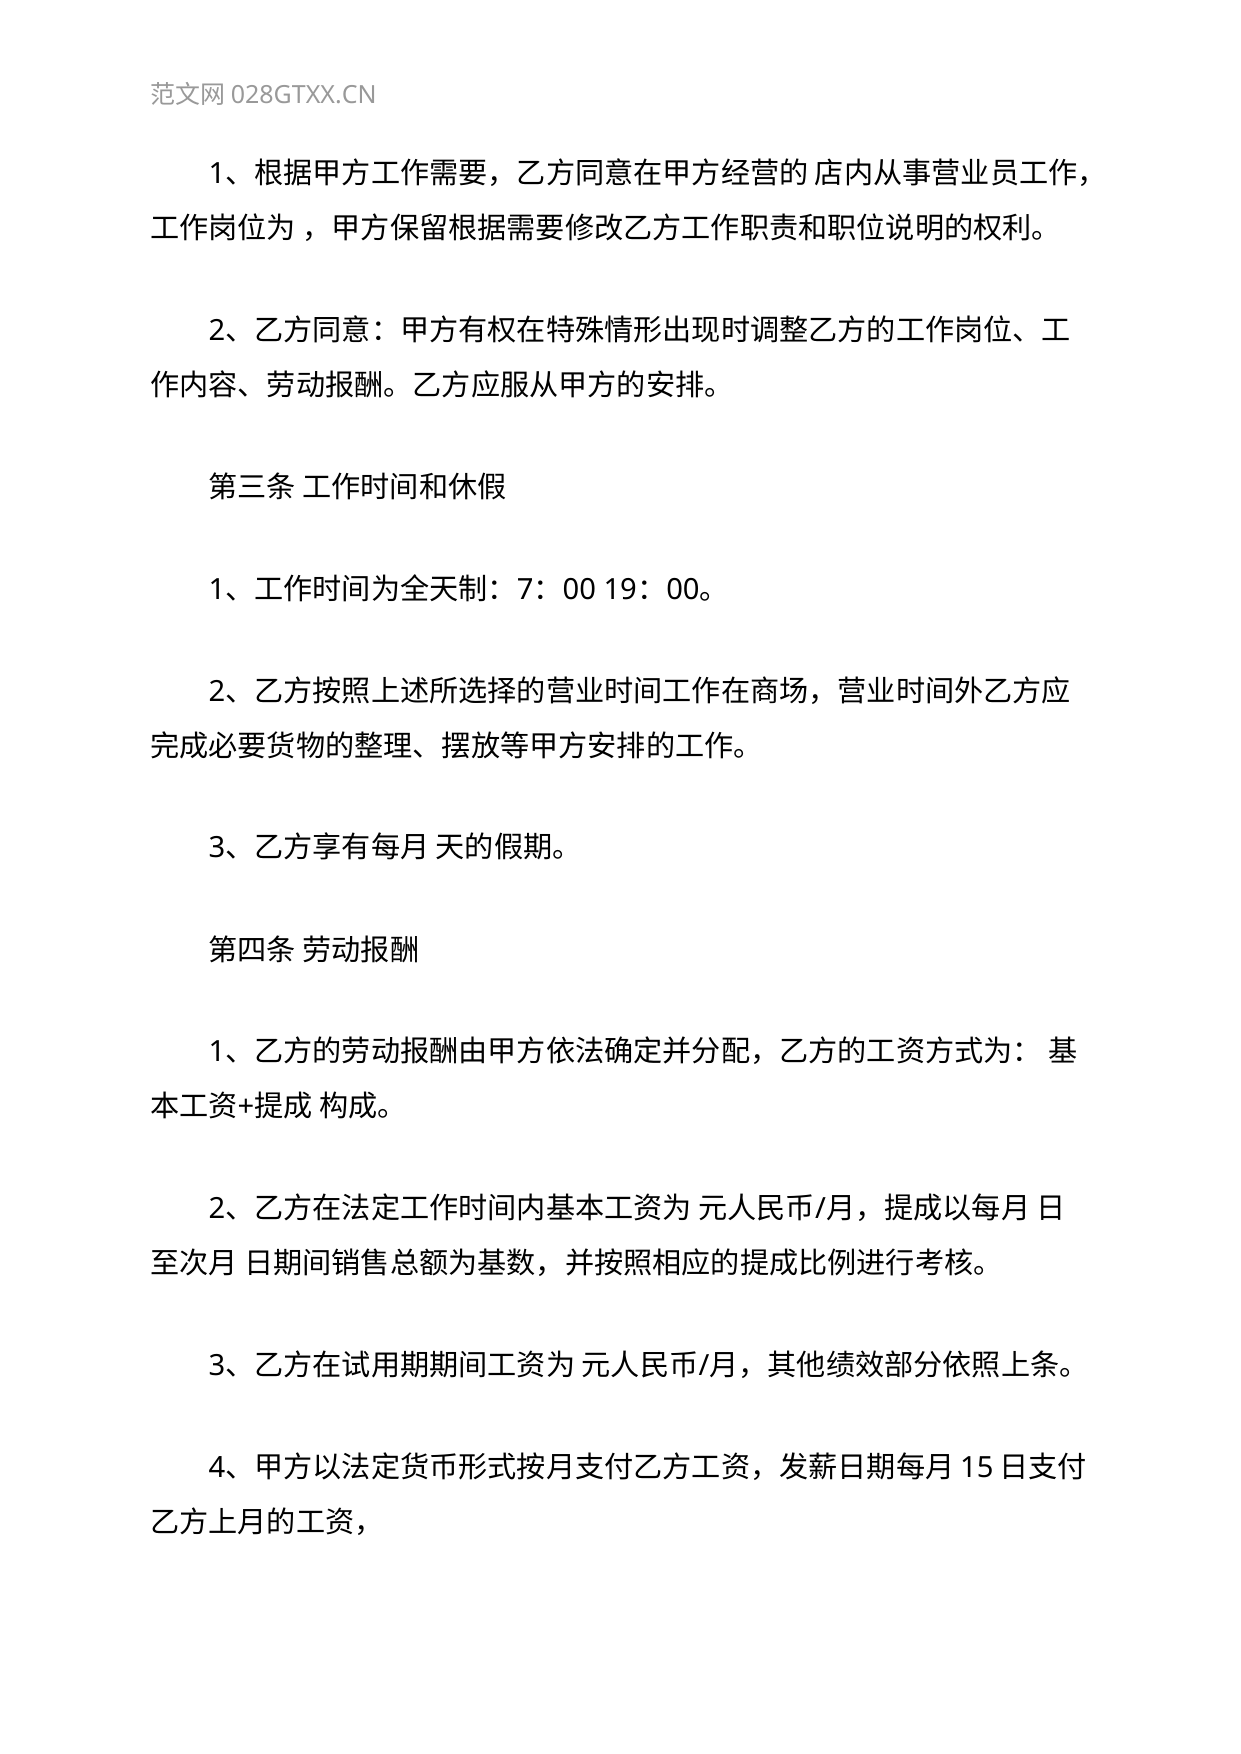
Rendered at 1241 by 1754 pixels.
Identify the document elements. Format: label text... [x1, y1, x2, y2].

text 4、甲方以法定货币形式按月支付乙方工资，发薪日期每月15日支付乙方上月的工资， [150, 1443, 1090, 1541]
text 3、乙方在试用期期间工资为 元人民币/月，其他绩效部分依照上条。 [150, 1342, 1090, 1384]
text 3、乙方享有每月 天的假期。 [150, 824, 1090, 866]
text 2、乙方按照上述所选择的营业时间工作在商场，营业时间外乙方应完成必要货物的整理、摆放等甲方安排的工作。 [150, 667, 1090, 764]
text 1、工作时间为全天制：7：00 19：00。 [150, 565, 1090, 608]
text 2、乙方在法定工作时间内基本工资为 元人民币/月，提成以每月 日至次月 日期间销售总额为基数，并按照相应的提成比例进行考核。 [150, 1185, 1090, 1282]
text 1、乙方的劳动报酬由甲方依法确定并分配，乙方的工资方式为： 基本工资+提成 构成。 [150, 1028, 1090, 1125]
text 1、根据甲方工作需要，乙方同意在甲方经营的 店内从事营业员工作，工作岗位为 ，甲方保留根据需要修改乙方工作职责和职位说明的权利。 [150, 150, 1090, 247]
text 2、乙方同意：甲方有权在特殊情形出现时调整乙方的工作岗位、工作内容、劳动报酬。乙方应服从甲方的安排。 [150, 307, 1090, 404]
text 第四条 劳动报酬 [150, 926, 1090, 968]
text 第三条 工作时间和休假 [150, 463, 1090, 506]
